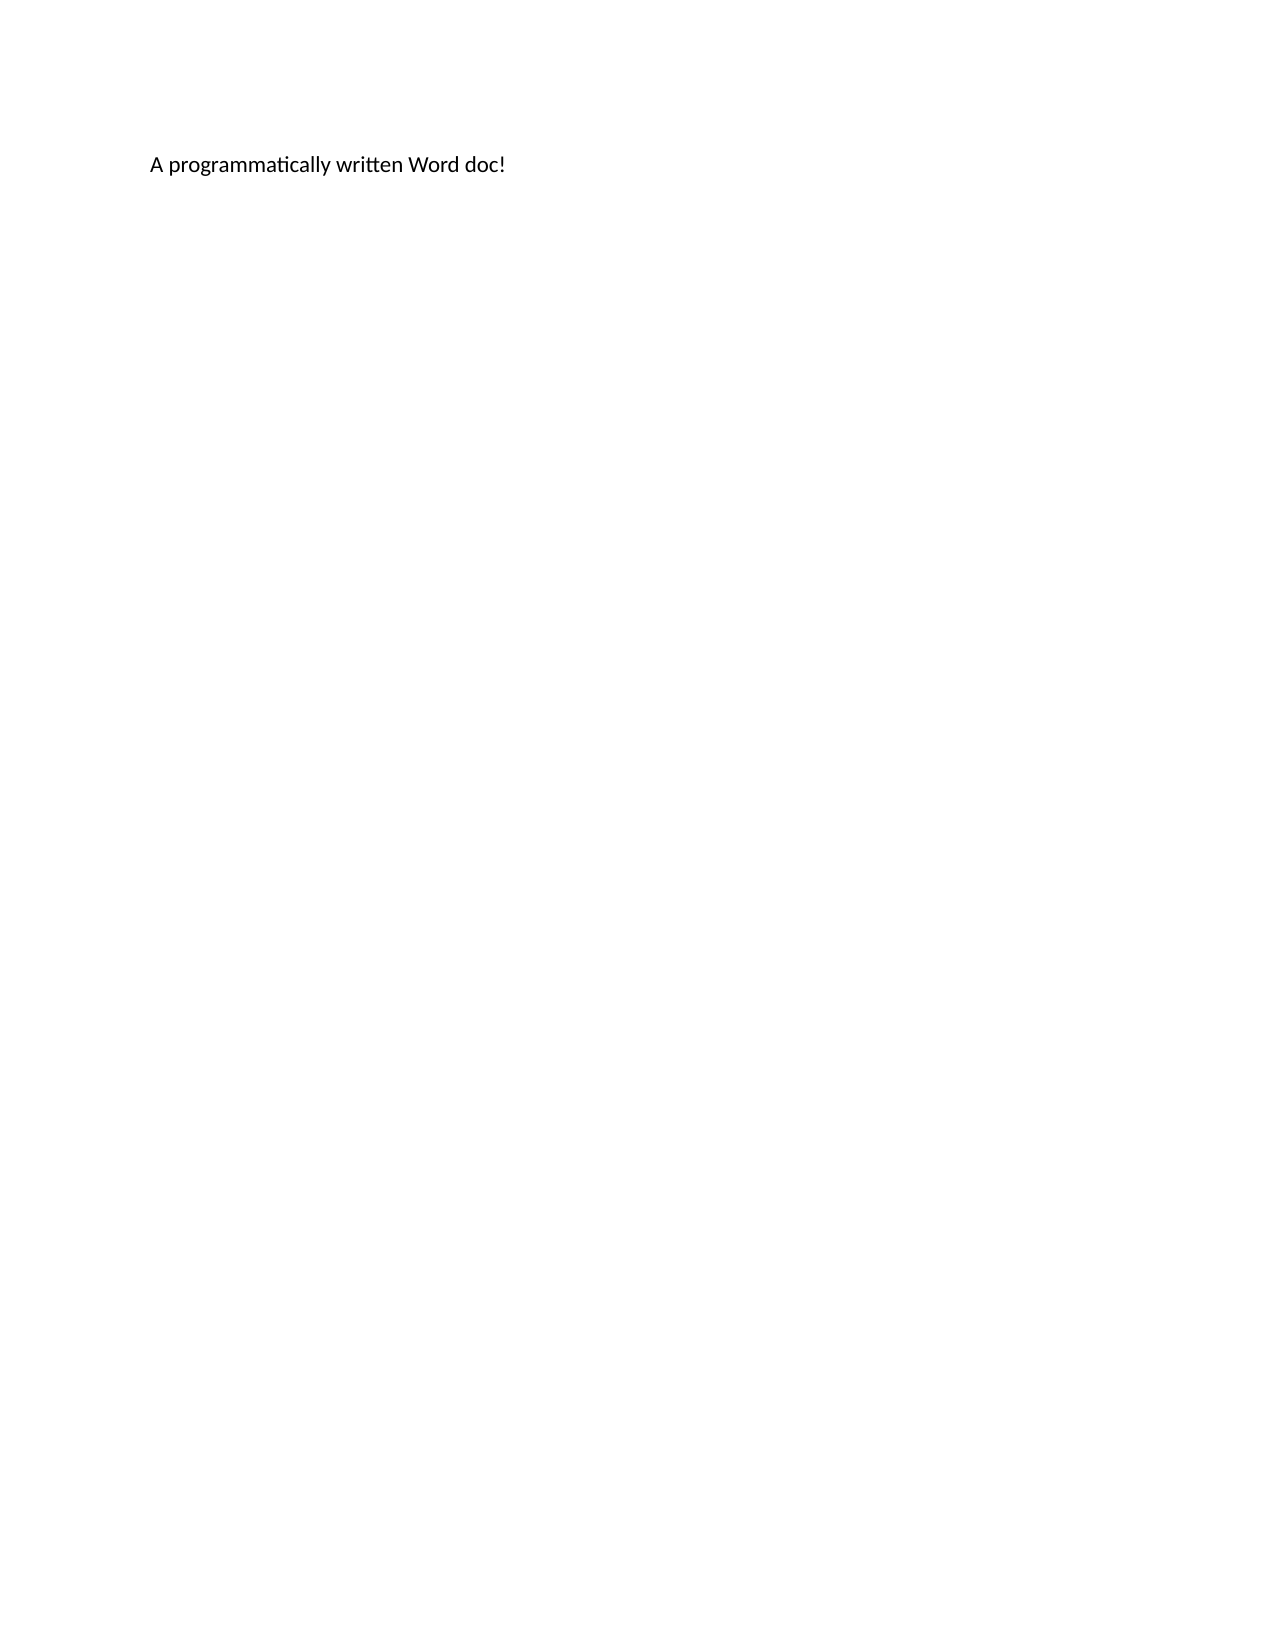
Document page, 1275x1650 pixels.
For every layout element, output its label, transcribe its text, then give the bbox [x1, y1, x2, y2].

text A programmatically written Word doc! [150, 150, 1125, 184]
